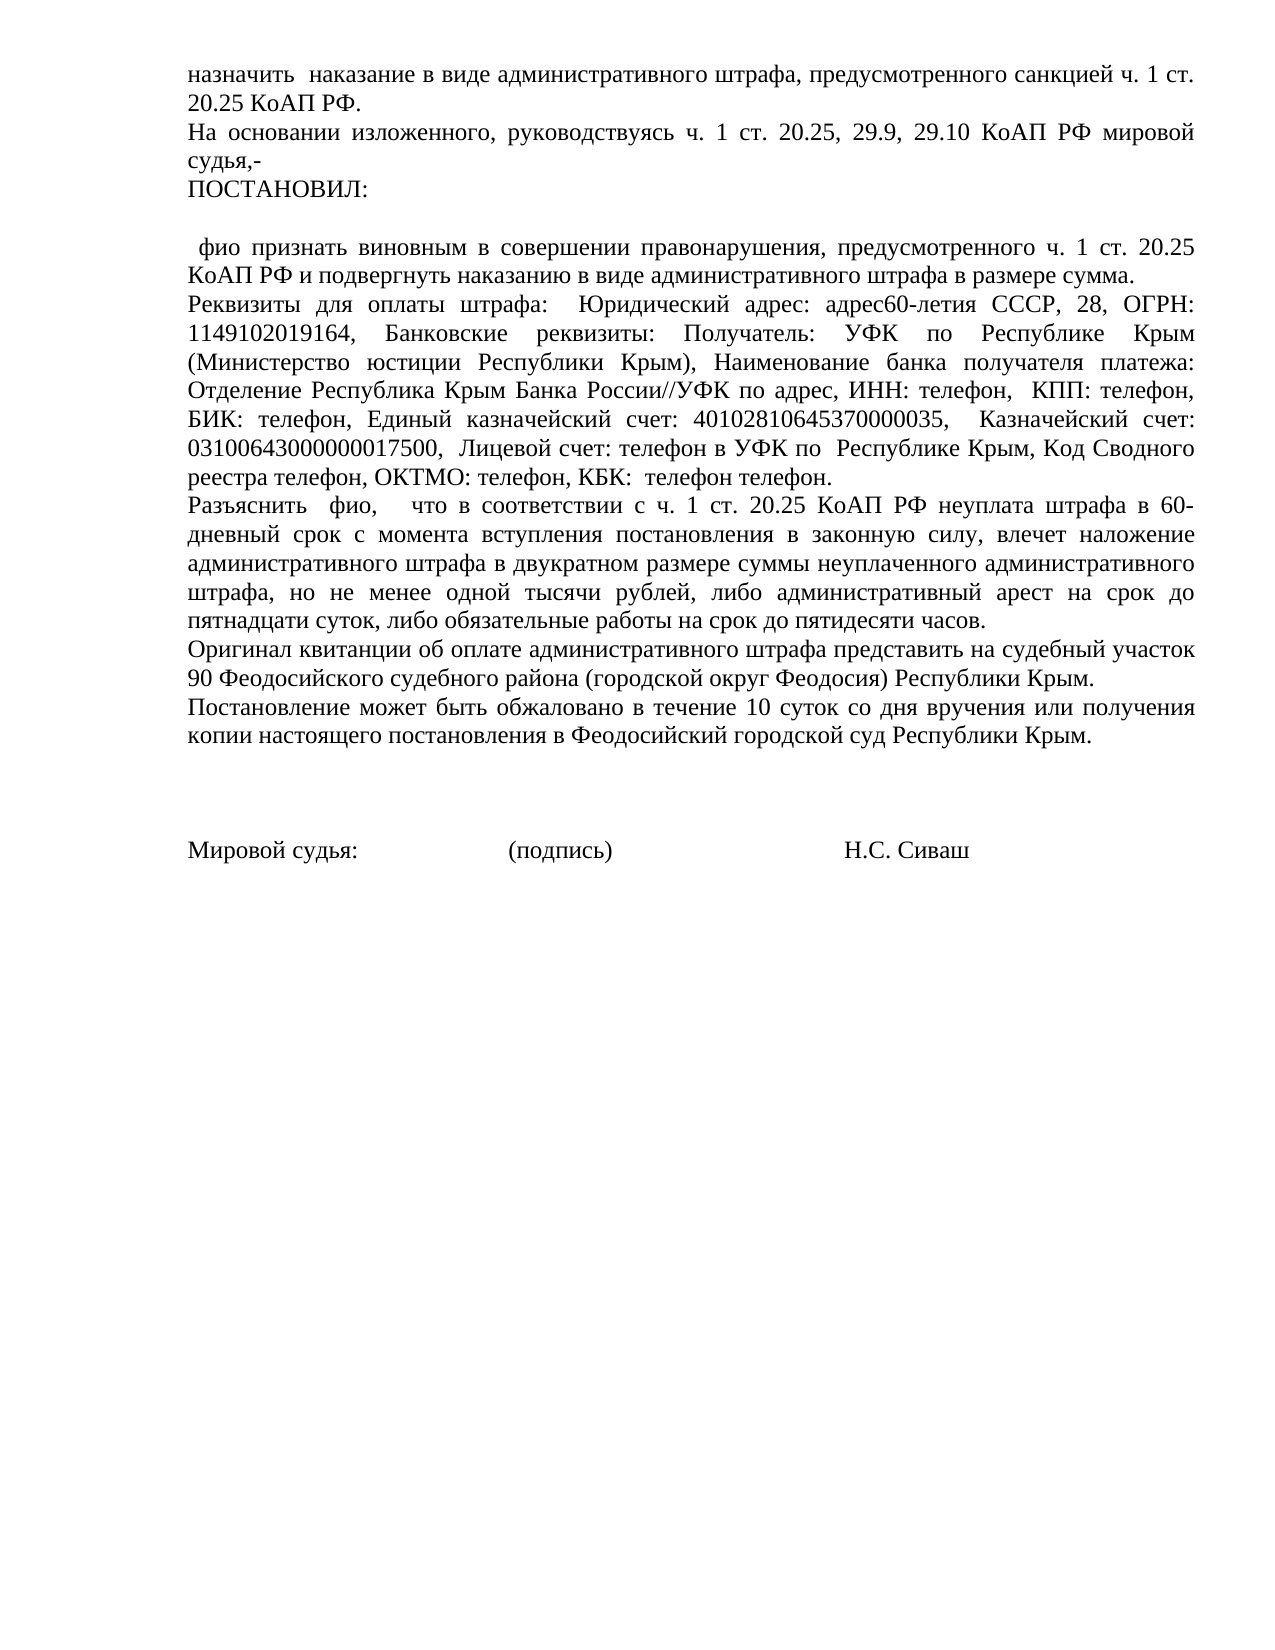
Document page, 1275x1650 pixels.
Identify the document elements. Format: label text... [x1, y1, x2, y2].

text ПОСТАНОВИЛ: [187, 174, 1196, 203]
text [187, 59, 1196, 117]
text Мировой судья: (подпись) Н.С. Сиваш [187, 835, 1196, 864]
text Оригинал квитанции об оплате административного штрафа представить на судебный участок 90 Феодосийского судебного района (городской округ Феодосия) Республики Крым. [187, 634, 1196, 692]
text На основании изложенного, руководствуясь ч. 1 ст. 20.25, 29.9, 29.10 КоАП РФ мировой судья,- [187, 117, 1196, 174]
text фио признать виновным в совершении правонарушения, предусмотренного ч. 1 ст. 20.25 КоАП РФ и подвергнуть наказанию в виде административного штрафа в размере сумма. [187, 232, 1196, 289]
text Постановление может быть обжаловано в течение 10 суток со дня вручения или получения копии настоящего постановления в Феодосийский городской суд Республики Крым. [187, 692, 1196, 749]
text Разъяснить фио, что в соответствии с ч. 1 ст. 20.25 КоАП РФ неуплата штрафа в 60-дневный срок с момента вступления постановления в законную силу, влечет наложение административного штрафа в двукратном размере суммы неуплаченного административного штрафа, но не менее одной тысячи рублей, либо административный арест на срок до пятнадцати суток, либо обязательные работы на срок до пятидесяти часов. [187, 490, 1196, 634]
text Реквизиты для оплаты штрафа: Юридический адрес: адрес60-летия СССР, 28, ОГРН: 1149102019164, Банковские реквизиты: Получатель: УФК по Республике Крым (Министерство юстиции Республики Крым), Наименование банка получателя платежа: Отделение Республика Крым Банка России//УФК по адрес, ИНН: телефон, КПП: телефон, БИК: телефон, Единый казначейский счет: 40102810645370000035, Казначейский счет: 03100643000000017500, Лицевой счет: телефон в УФК по Республике Крым, Код Сводного реестра телефон, ОКТМО: телефон, КБК: телефон телефон. [187, 289, 1196, 490]
